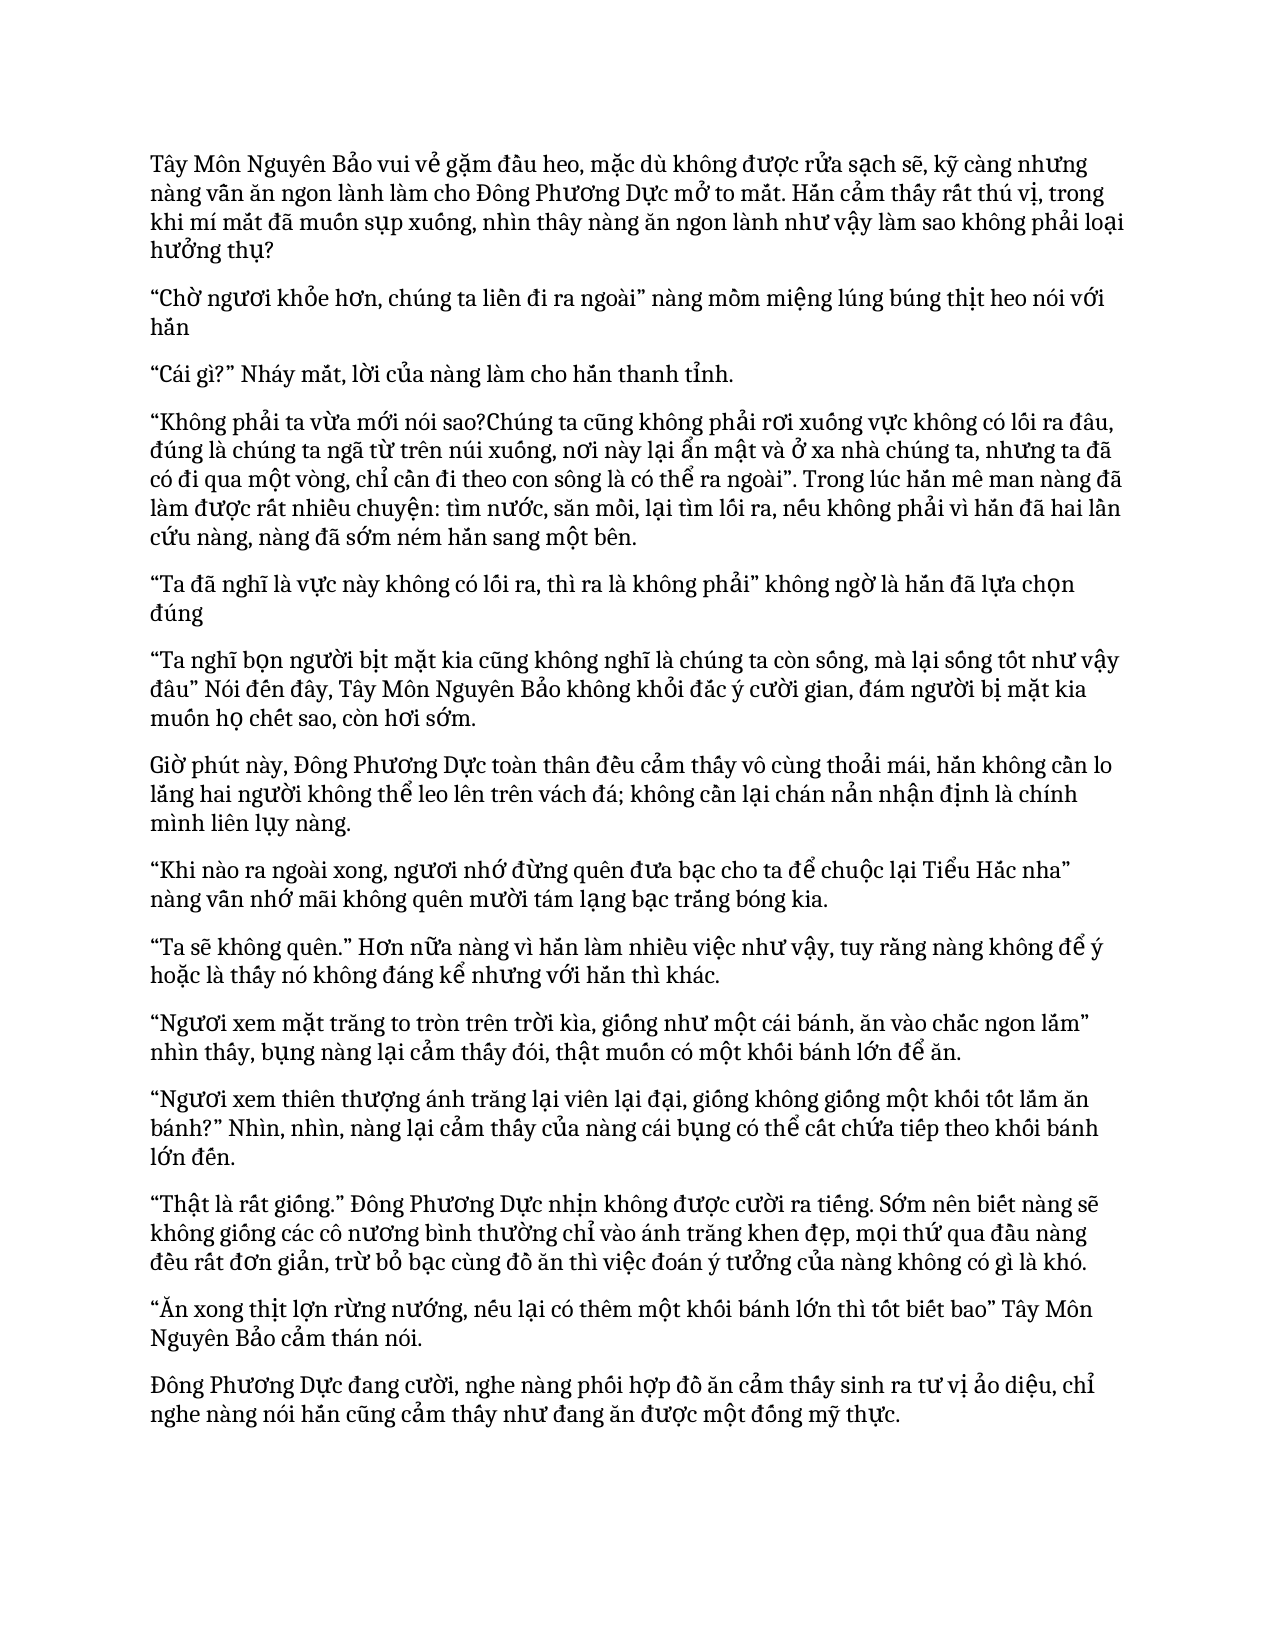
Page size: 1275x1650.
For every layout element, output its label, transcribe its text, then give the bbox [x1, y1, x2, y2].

text “Thật là rất giống.” Đông Phương Dực nhịn không được cười ra tiếng. Sớm nên biết nàng sẽ không giống các cô nương bình thường chỉ vào ánh trăng khen đẹp, mọi thứ qua đầu nàng đều rất đơn giản, trừ bỏ bạc cùng đồ ăn thì việc đoán ý tưởng của nàng không có gì là khó. [150, 1190, 1125, 1276]
text “Không phải ta vừa mới nói sao?Chúng ta cũng không phải rơi xuống vực không có lối ra đâu, đúng là chúng ta ngã từ trên núi xuống, nơi này lại ẩn mật và ở xa nhà chúng ta, nhưng ta đã có đi qua một vòng, chỉ cần đi theo con sông là có thể ra ngoài”. Trong lúc hắn mê man nàng đã làm được rất nhiều chuyện: tìm nước, săn mồi, lại tìm lối ra, nếu không phải vì hắn đã hai lần cứu nàng, nàng đã sớm ném hắn sang một bên. [150, 407, 1125, 551]
text “Ta sẽ không quên.” Hơn nữa nàng vì hắn làm nhiều việc như vậy, tuy rằng nàng không để ý hoặc là thấy nó không đáng kể nhưng với hắn thì khác. [150, 932, 1125, 990]
text “Ngươi xem thiên thượng ánh trăng lại viên lại đại, giống không giống một khối tốt lắm ăn bánh?” Nhìn, nhìn, nàng lại cảm thấy của nàng cái bụng có thể cất chứa tiếp theo khối bánh lớn đến. [150, 1085, 1125, 1171]
text “Ăn xong thịt lợn rừng nướng, nếu lại có thêm một khối bánh lớn thì tốt biết bao” Tây Môn Nguyên Bảo cảm thán nói. [150, 1295, 1125, 1352]
text Giờ phút này, Đông Phương Dực toàn thân đều cảm thấy vô cùng thoải mái, hắn không cần lo lắng hai người không thể leo lên trên vách đá; không cần lại chán nản nhận định là chính mình liên lụy nàng. [150, 751, 1125, 837]
text “Khi nào ra ngoài xong, ngươi nhớ đừng quên đưa bạc cho ta để chuộc lại Tiểu Hắc nha” nàng vẫn nhớ mãi không quên mười tám lạng bạc trắng bóng kia. [150, 856, 1125, 914]
text “Ngươi xem mặt trăng to tròn trên trời kìa, giống như một cái bánh, ăn vào chắc ngon lắm” nhìn thấy, bụng nàng lại cảm thấy đói, thật muốn có một khối bánh lớn để ăn. [150, 1009, 1125, 1066]
text “Ta đã nghĩ là vực này không có lối ra, thì ra là không phải” không ngờ là hắn đã lựa chọn đúng [150, 570, 1125, 627]
text “Cái gì?” Nháy mắt, lời của nàng làm cho hắn thanh tỉnh. [150, 360, 1125, 389]
text Tây Môn Nguyên Bảo vui vẻ gặm đầu heo, mặc dù không được rửa sạch sẽ, kỹ càng nhưng nàng vẫn ăn ngon lành làm cho Đông Phương Dực mở to mắt. Hắn cảm thấy rất thú vị, trong khi mí mắt đã muốn sụp xuống, nhìn thây nàng ăn ngon lành như vậy làm sao không phải loại hưởng thụ? [150, 150, 1125, 265]
text “Ta nghĩ bọn người bịt mặt kia cũng không nghĩ là chúng ta còn sống, mà lại sống tốt như vậy đâu” Nói đến đây, Tây Môn Nguyên Bảo không khỏi đắc ý cười gian, đám người bị mặt kia muốn họ chết sao, còn hơi sớm. [150, 646, 1125, 732]
text Đông Phương Dực đang cười, nghe nàng phối hợp đồ ăn cảm thấy sinh ra tư vị ảo diệu, chỉ nghe nàng nói hắn cũng cảm thấy như đang ăn được một đống mỹ thực. [150, 1371, 1125, 1429]
text “Chờ ngươi khỏe hơn, chúng ta liền đi ra ngoài” nàng mồm miệng lúng búng thịt heo nói với hắn [150, 284, 1125, 341]
